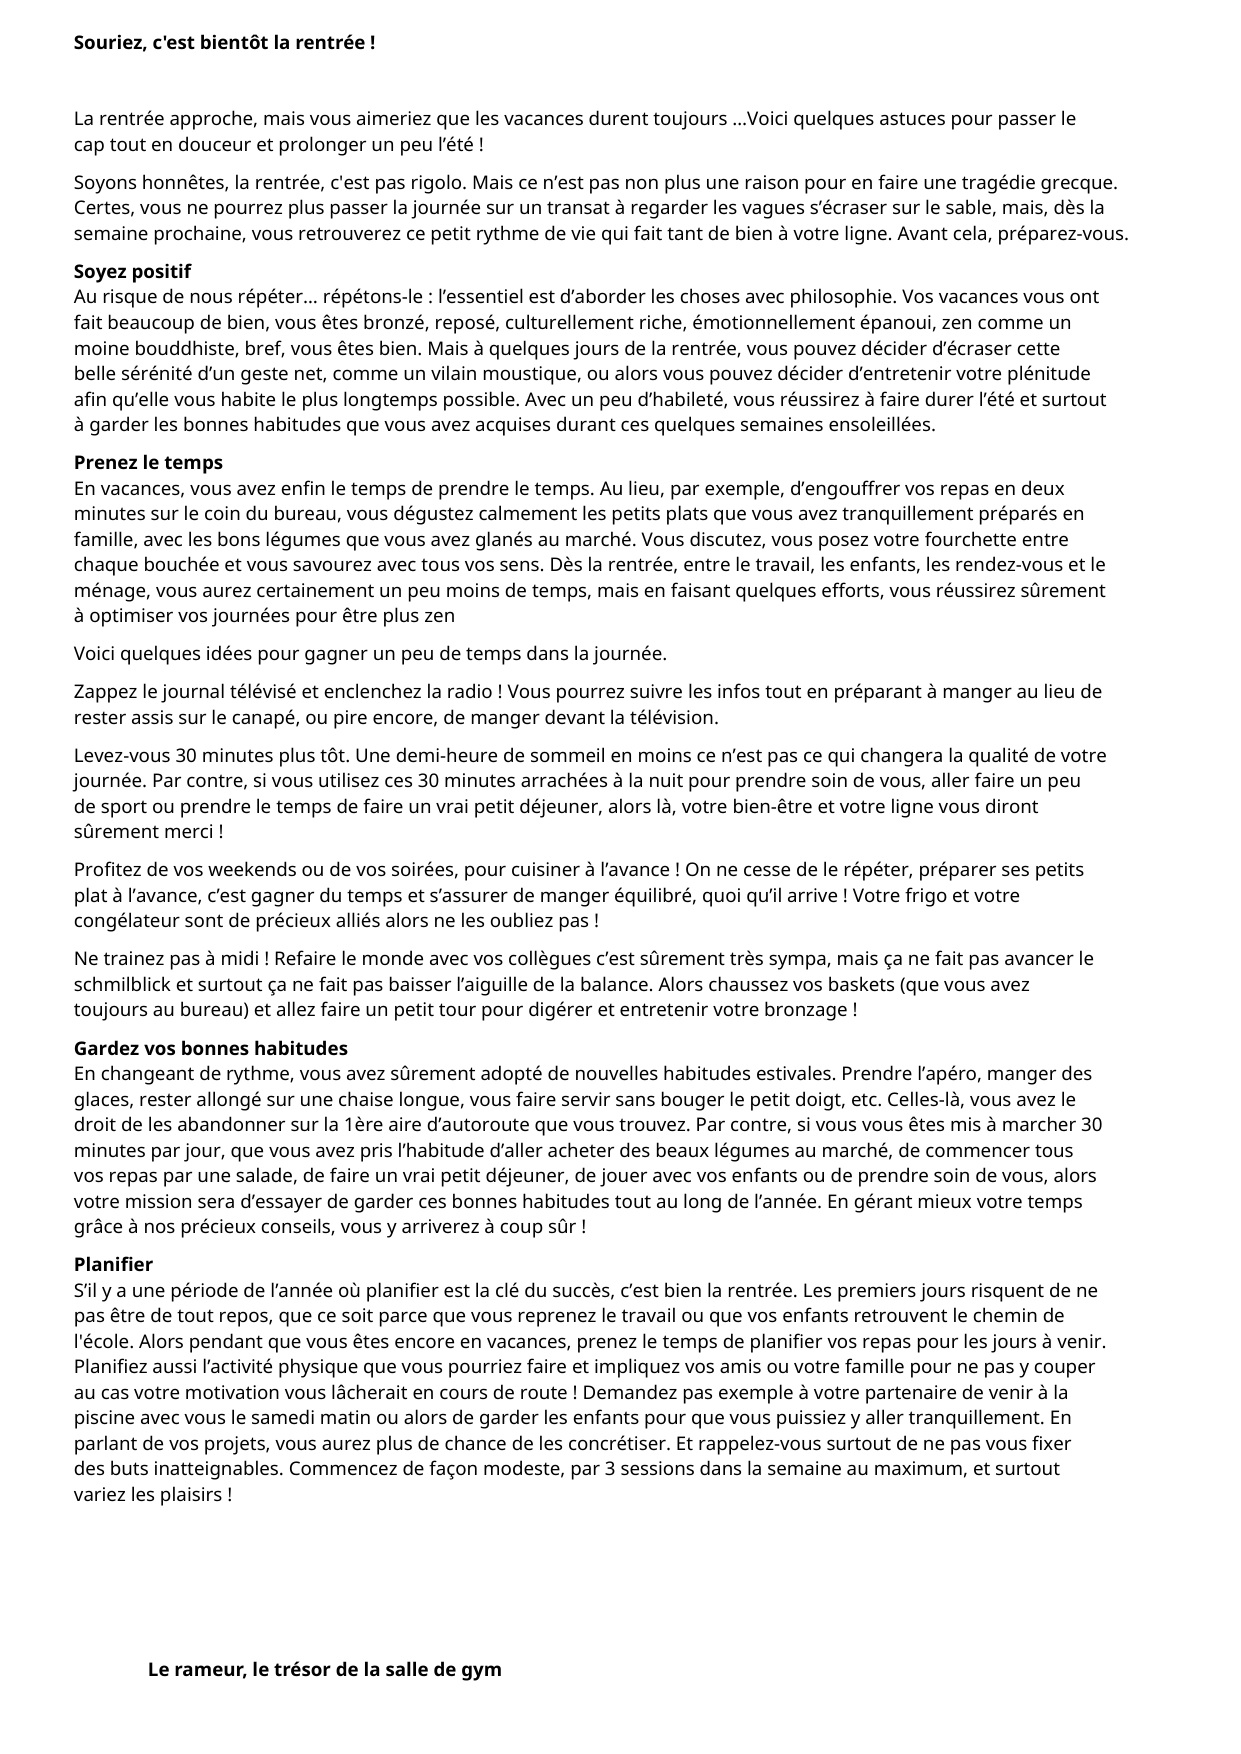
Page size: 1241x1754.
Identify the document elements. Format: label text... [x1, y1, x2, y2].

text Soyons honnêtes, la rentrée, c'est pas rigolo. Mais ce n’est pas non plus une raison pour en faire une tragédie grecque. Certes, vous ne pourrez plus passer la journée sur un transat à regarder les vagues s’écraser sur le sable, mais, dès la semaine prochaine, vous retrouverez ce petit rythme de vie qui fait tant de bien à votre ligne. Avant cela, préparez-vous. [74, 169, 1137, 246]
text Souriez, c'est bientôt la rentrée ! [74, 29, 1107, 55]
text Levez-vous 30 minutes plus tôt. Une demi-heure de sommeil en moins ce n’est pas ce qui changera la qualité de votre journée. Par contre, si vous utilisez ces 30 minutes arrachées à la nuit pour prendre soin de vous, aller faire un peu de sport ou prendre le temps de faire un vrai petit déjeuner, alors là, votre bien-être et votre ligne vous diront sûrement merci ! [74, 742, 1107, 844]
text Prenez le temps En vacances, vous avez enfin le temps de prendre le temps. Au lieu, par exemple, d’engouffrer vos repas en deux minutes sur le coin du bureau, vous dégustez calmement les petits plats que vous avez tranquillement préparés en famille, avec les bons légumes que vous avez glanés au marché. Vous discutez, vous posez votre fourchette entre chaque bouchée et vous savourez avec tous vos sens. Dès la rentrée, entre le travail, les enfants, les rendez-vous et le ménage, vous aurez certainement un peu moins de temps, mais en faisant quelques efforts, vous réussirez sûrement à optimiser vos journées pour être plus zen [74, 449, 1107, 628]
text Le rameur, le trésor de la salle de gym [148, 1657, 1107, 1682]
text Gardez vos bonnes habitudes En changeant de rythme, vous avez sûrement adopté de nouvelles habitudes estivales. Prendre l’apéro, manger des glaces, rester allongé sur une chaise longue, vous faire servir sans bouger le petit doigt, etc. Celles-là, vous avez le droit de les abandonner sur la 1ère aire d’autoroute que vous trouvez. Par contre, si vous vous êtes mis à marcher 30 minutes par jour, que vous avez pris l’habitude d’aller acheter des beaux légumes au marché, de commencer tous vos repas par une salade, de faire un vrai petit déjeuner, de jouer avec vos enfants ou de prendre soin de vous, alors votre mission sera d’essayer de garder ces bonnes habitudes tout au long de l’année. En gérant mieux votre temps grâce à nos précieux conseils, vous y arriverez à coup sûr ! [74, 1035, 1107, 1239]
text Profitez de vos weekends ou de vos soirées, pour cuisiner à l’avance ! On ne cesse de le répéter, préparer ses petits plat à l’avance, c’est gagner du temps et s’assurer de manger équilibré, quoi qu’il arrive ! Votre frigo et votre congélateur sont de précieux alliés alors ne les oubliez pas ! [74, 857, 1107, 933]
text Voici quelques idées pour gagner un peu de temps dans la journée. [74, 641, 1107, 666]
text Zappez le journal télévisé et enclenchez la radio ! Vous pourrez suivre les infos tout en préparant à manger au lieu de rester assis sur le canapé, ou pire encore, de manger devant la télévision. [74, 678, 1107, 729]
text La rentrée approche, mais vous aimeriez que les vacances durent toujours …Voici quelques astuces pour passer le cap tout en douceur et prolonger un peu l’été ! [74, 106, 1107, 157]
text Ne trainez pas à midi ! Refaire le monde avec vos collègues c’est sûrement très sympa, mais ça ne fait pas avancer le schmilblick et surtout ça ne fait pas baisser l’aiguille de la balance. Alors chaussez vos baskets (que vous avez toujours au bureau) et allez faire un petit tour pour digérer et entretenir votre bronzage ! [74, 946, 1107, 1022]
text Planifier S’il y a une période de l’année où planifier est la clé du succès, c’est bien la rentrée. Les premiers jours risquent de ne pas être de tout repos, que ce soit parce que vous reprenez le travail ou que vos enfants retrouvent le chemin de l'école. Alors pendant que vous êtes encore en vacances, prenez le temps de planifier vos repas pour les jours à venir. Planifiez aussi l’activité physique que vous pourriez faire et impliquez vos amis ou votre famille pour ne pas y couper au cas votre motivation vous lâcherait en cours de route ! Demandez pas exemple à votre partenaire de venir à la piscine avec vous le samedi matin ou alors de garder les enfants pour que vous puissiez y aller tranquillement. En parlant de vos projets, vous aurez plus de chance de les concrétiser. Et rappelez-vous surtout de ne pas vous fixer des buts inatteignables. Commencez de façon modeste, par 3 sessions dans la semaine au maximum, et surtout variez les plaisirs ! [74, 1251, 1107, 1507]
text Soyez positif Au risque de nous répéter… répétons-le : l’essentiel est d’aborder les choses avec philosophie. Vos vacances vous ont fait beaucoup de bien, vous êtes bronzé, reposé, culturellement riche, émotionnellement épanoui, zen comme un moine bouddhiste, bref, vous êtes bien. Mais à quelques jours de la rentrée, vous pouvez décider d’écraser cette belle sérénité d’un geste net, comme un vilain moustique, ou alors vous pouvez décider d’entretenir votre plénitude afin qu’elle vous habite le plus longtemps possible. Avec un peu d’habileté, vous réussirez à faire durer l’été et surtout à garder les bonnes habitudes que vous avez acquises durant ces quelques semaines ensoleillées. [74, 258, 1107, 437]
